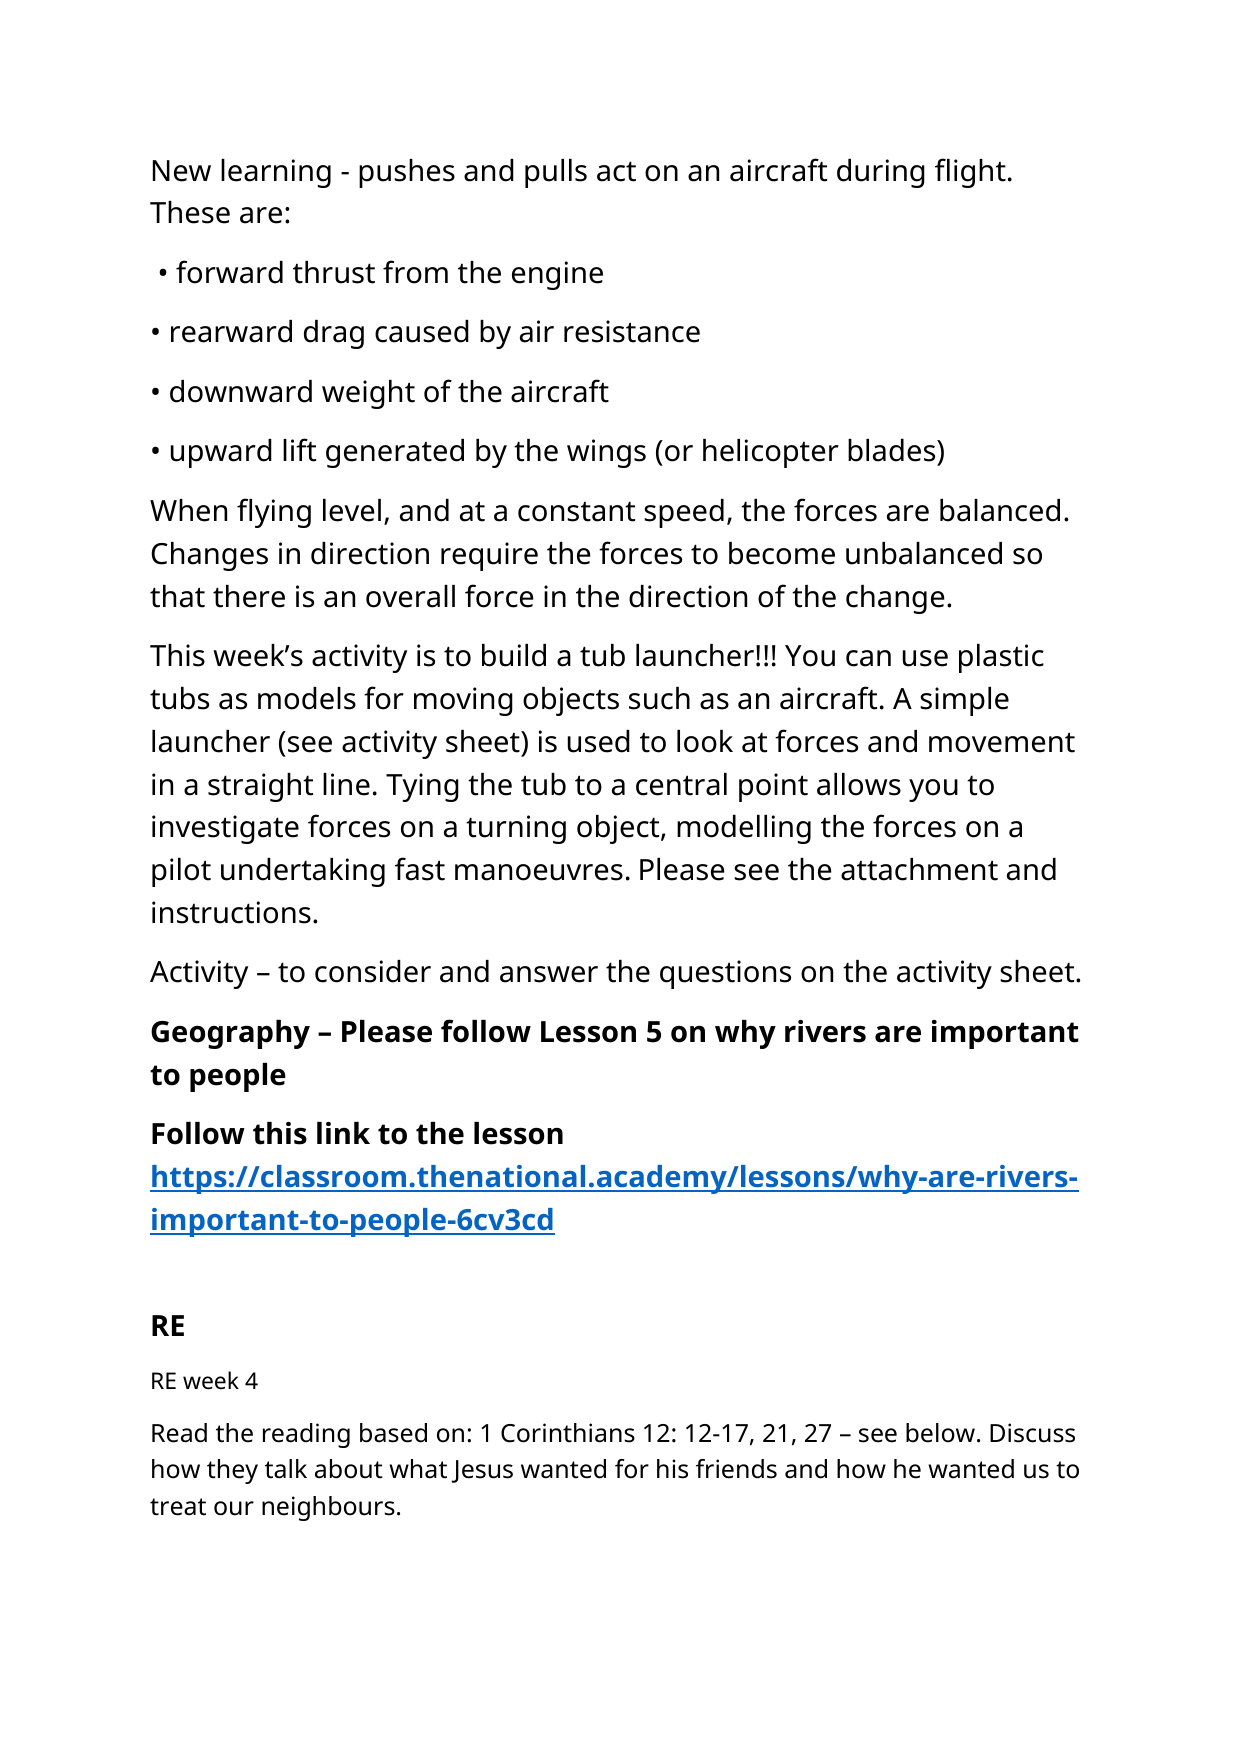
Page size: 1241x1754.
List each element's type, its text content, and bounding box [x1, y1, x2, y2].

text • downward weight of the aircraft [150, 371, 1090, 411]
text New learning - pushes and pulls act on an aircraft during flight. These are: [150, 150, 1090, 232]
text When flying level, and at a constant speed, the forces are balanced. Changes in direction require the forces to become unbalanced so that there is an overall force in the direction of the change. [150, 490, 1090, 616]
text Activity – to consider and answer the questions on the activity sheet. [150, 952, 1090, 991]
text Follow this link to the lesson https://classroom.thenational.academy/lessons/why-are-rivers-important-to-people-6cv3cd [150, 1113, 1090, 1239]
text RE week 4 [150, 1365, 1090, 1396]
text RE [150, 1305, 1090, 1345]
text • forward thrust from the engine [150, 252, 1090, 292]
text Read the reading based on: 1 Corinthians 12: 12-17, 21, 27 – see below. Discuss how they talk about what Jesus wanted for his friends and how he wanted us to treat our neighbours. [150, 1415, 1090, 1523]
text • rearward drag caused by air resistance [150, 312, 1090, 351]
text Geography – Please follow Lesson 5 on why rivers are important to people [150, 1011, 1090, 1094]
text This week’s activity is to build a tub launcher!!! You can use plastic tubs as models for moving objects such as an aircraft. A simple launcher (see activity sheet) is used to look at forces and movement in a straight line. Tying the tub to a central point allows you to investigate forces on a turning object, modelling the forces on a pilot undertaking fast manoeuvres. Please see the attachment and instructions. [150, 635, 1090, 932]
text • upward lift generated by the wings (or helicopter blades) [150, 431, 1090, 470]
